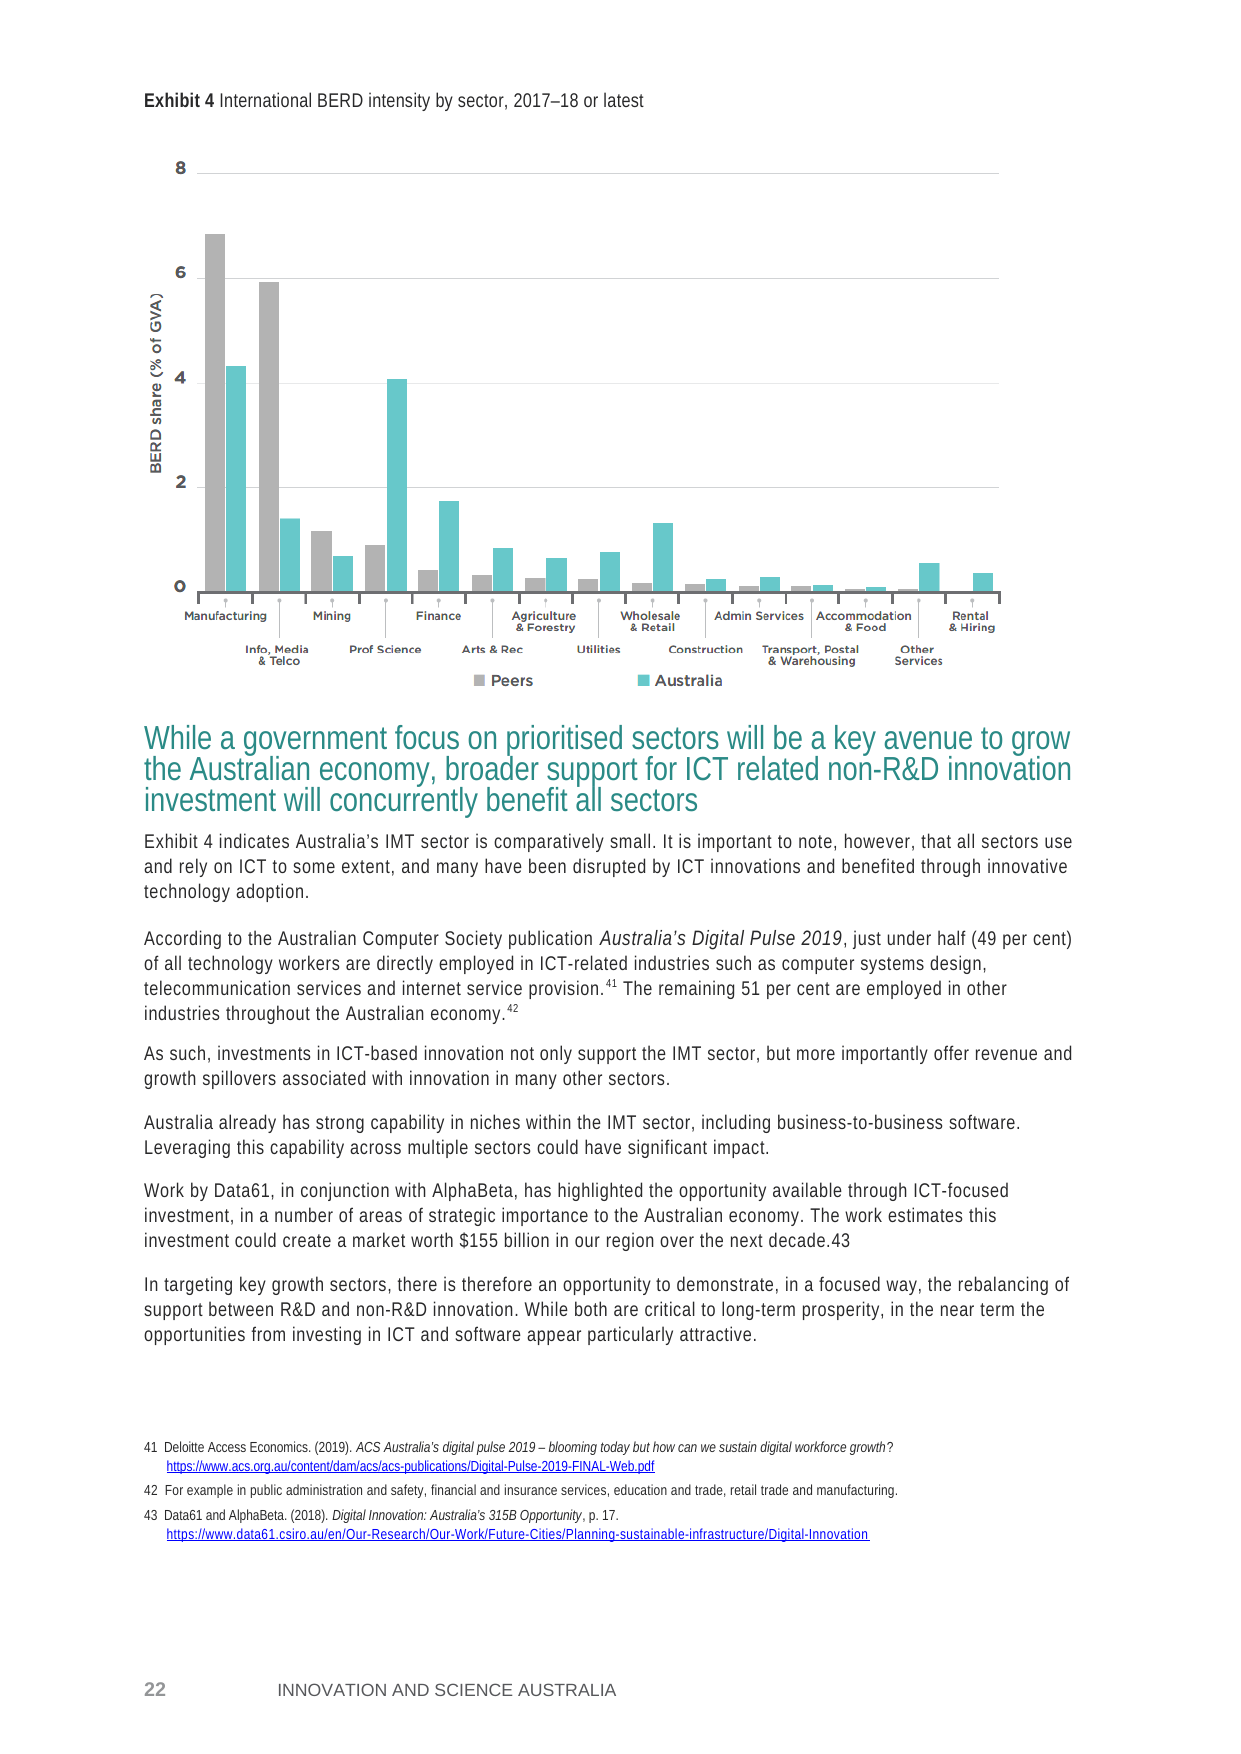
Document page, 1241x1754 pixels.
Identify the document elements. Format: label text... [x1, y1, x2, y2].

text 43 Data61 and AlphaBeta. (2018). Digital Innovation: Australia’s 315B Opportunity, p. 17. [144, 1508, 1091, 1524]
text In targeting key growth sectors, there is therefore an opportunity to demonstrate, in a focused way, the rebalancing of support between R&D and non-R&D innovation. While both are critical to long-term prosperity, in the near term the opportunities from investing in ICT and software appear particularly attractive. [144, 1271, 1088, 1346]
text 22 INNOVATION AND SCIENCE AUSTRALIA [144, 1677, 1091, 1700]
text https://www.data61.csiro.au/en/Our-Research/Our-Work/Future-Cities/Planning-sustainable-infrastructure/Digital-Innovation [166, 1527, 1091, 1542]
subtitle While a government focus on prioritised sectors will be a key avenue to grow the Australian economy, broader support for ICT related non-R&D innovation investment will concurrently benefit all sectors [144, 725, 1074, 818]
text Work by Data61, in conjunction with AlphaBeta, has highlighted the opportunity available through ICT-focused investment, in a number of areas of strategic importance to the Australian economy. The work estimates this investment could create a market worth $155 billion in our region over the next decade.43 [144, 1178, 1088, 1253]
text Exhibit 4 International BERD intensity by sector, 2017–18 or latest [144, 90, 1091, 112]
text 42 For example in public administration and safety, financial and insurance services, education and trade, retail trade and manufacturing. [144, 1483, 1091, 1499]
text Australia already has strong capability in niches within the IMT sector, including business-to-business software. Leveraging this capability across multiple sectors could have significant impact. [144, 1109, 1059, 1159]
text As such, investments in ICT-based innovation not only support the IMT sector, but more importantly offer revenue and growth spillovers associated with innovation in many other sectors. [144, 1041, 1076, 1091]
picture [129, 138, 1093, 697]
text Exhibit 4 indicates Australia’s IMT sector is comparatively small. It is important to note, however, that all sectors use and rely on ICT to some extent, and many have been disrupted by ICT innovations and benefited through innovative technology adoption. [144, 828, 1091, 903]
text According to the Australian Computer Society publication Australia’s Digital Pulse 2019, just under half (49 per cent) of all technology workers are directly employed in ICT-related industries such as computer systems design, telecommunication services and internet service provision.41 The remaining 51 per cent are employed in other industries throughout the Australian economy.42 [144, 926, 1076, 1025]
text 41 Deloitte Access Economics. (2019). ACS Australia’s digital pulse 2019 – blooming today but how can we sustain digital workforce growth? https://www.acs.org.au/content/dam/acs/acs-publications/Digital-Pulse-2019-FINAL-Web.pdf [144, 1437, 919, 1475]
